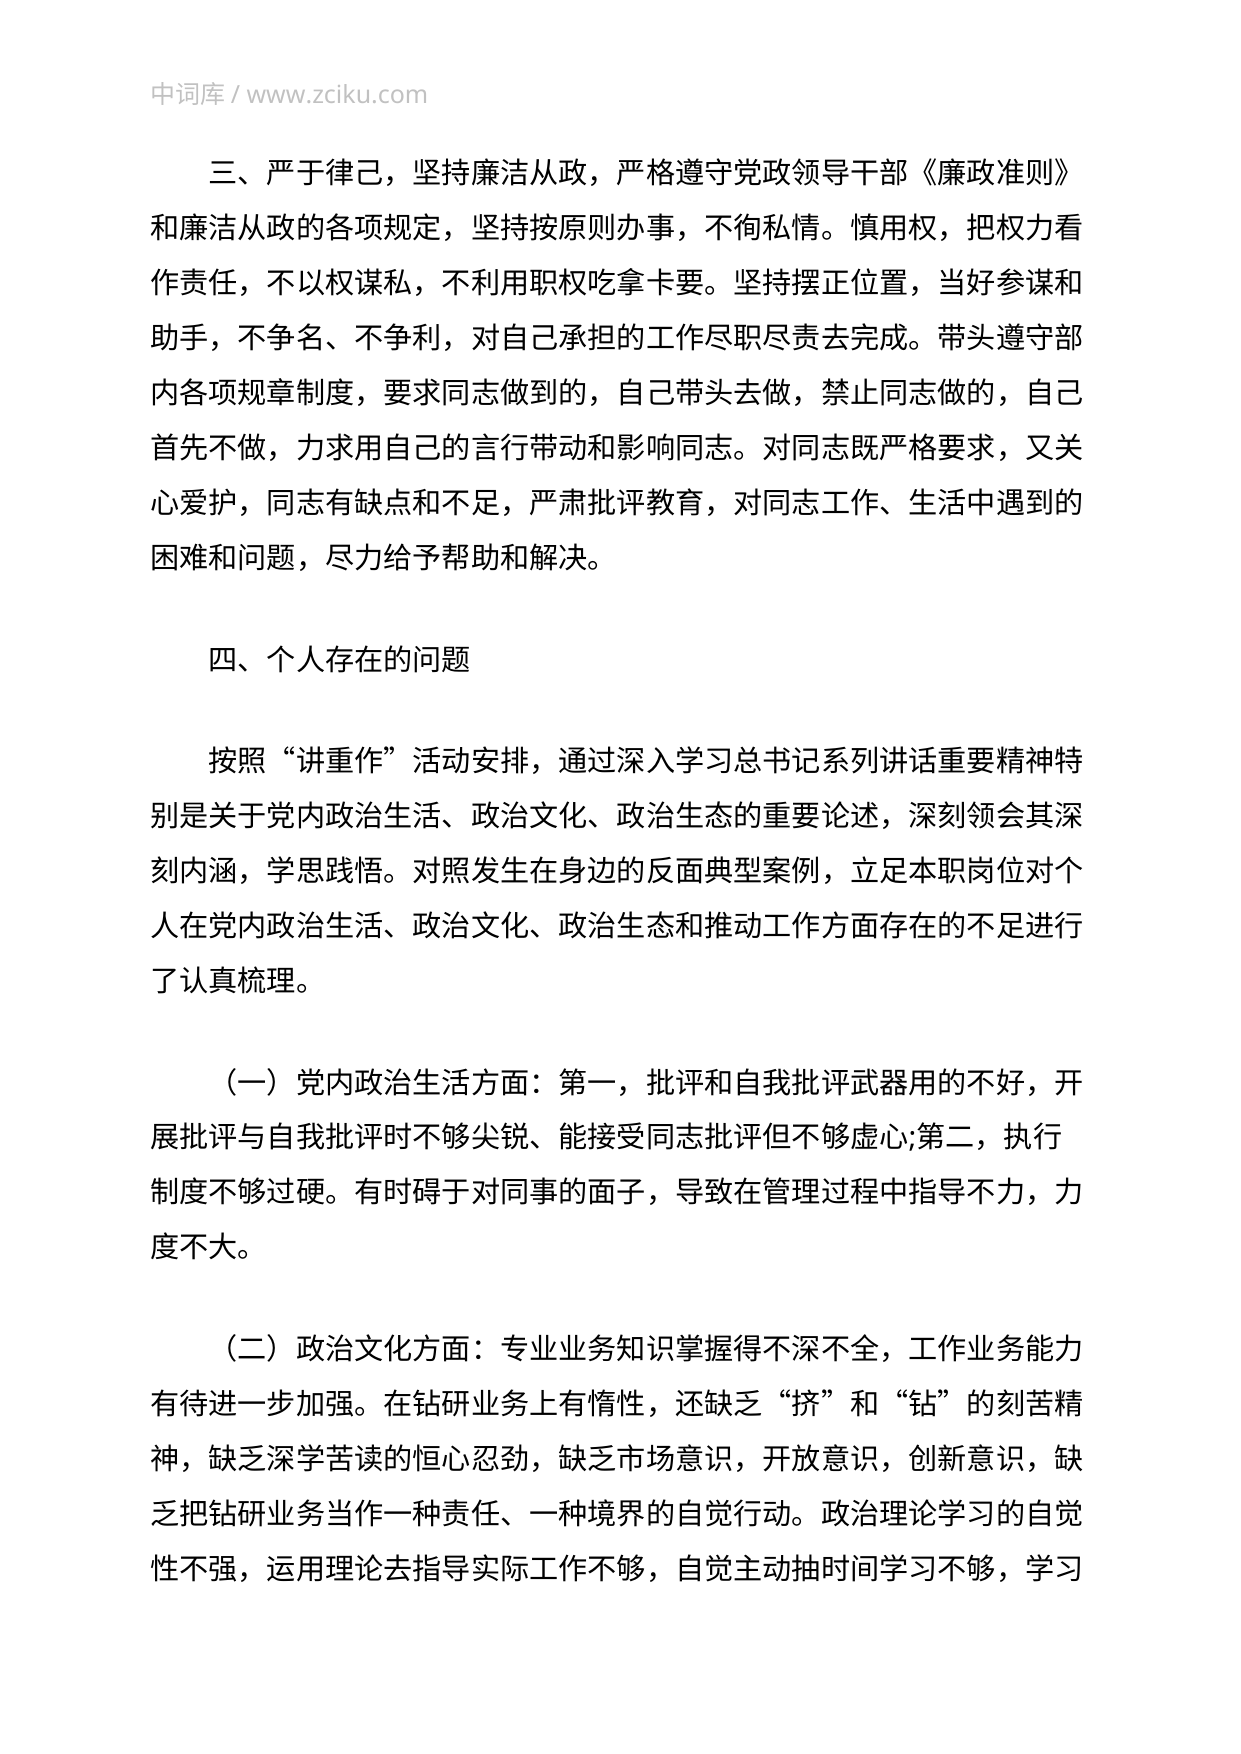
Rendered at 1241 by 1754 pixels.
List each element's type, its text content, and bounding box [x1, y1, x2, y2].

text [150, 1326, 1090, 1588]
text 四、个人存在的问题 [150, 636, 1090, 678]
text 三、严于律己，坚持廉洁从政，严格遵守党政领导干部《廉政准则》和廉洁从政的各项规定，坚持按原则办事，不徇私情。慎用权，把权力看作责任，不以权谋私，不利用职权吃拿卡要。坚持摆正位置，当好参谋和助手，不争名、不争利，对自己承担的工作尽职尽责去完成。带头遵守部内各项规章制度，要求同志做到的，自己带头去做，禁止同志做的，自己首先不做，力求用自己的言行带动和影响同志。对同志既严格要求，又关心爱护，同志有缺点和不足，严肃批评教育，对同志工作、生活中遇到的困难和问题，尽力给予帮助和解决。 [150, 150, 1090, 577]
text 按照“讲重作”活动安排，通过深入学习总书记系列讲话重要精神特别是关于党内政治生活、政治文化、政治生态的重要论述，深刻领会其深刻内涵，学思践悟。对照发生在身边的反面典型案例，立足本职岗位对个人在党内政治生活、政治文化、政治生态和推动工作方面存在的不足进行了认真梳理。 [150, 738, 1090, 1000]
text （一）党内政治生活方面：第一，批评和自我批评武器用的不好，开展批评与自我批评时不够尖锐、能接受同志批评但不够虚心;第二，执行制度不够过硬。有时碍于对同事的面子，导致在管理过程中指导不力，力度不大。 [150, 1059, 1090, 1266]
